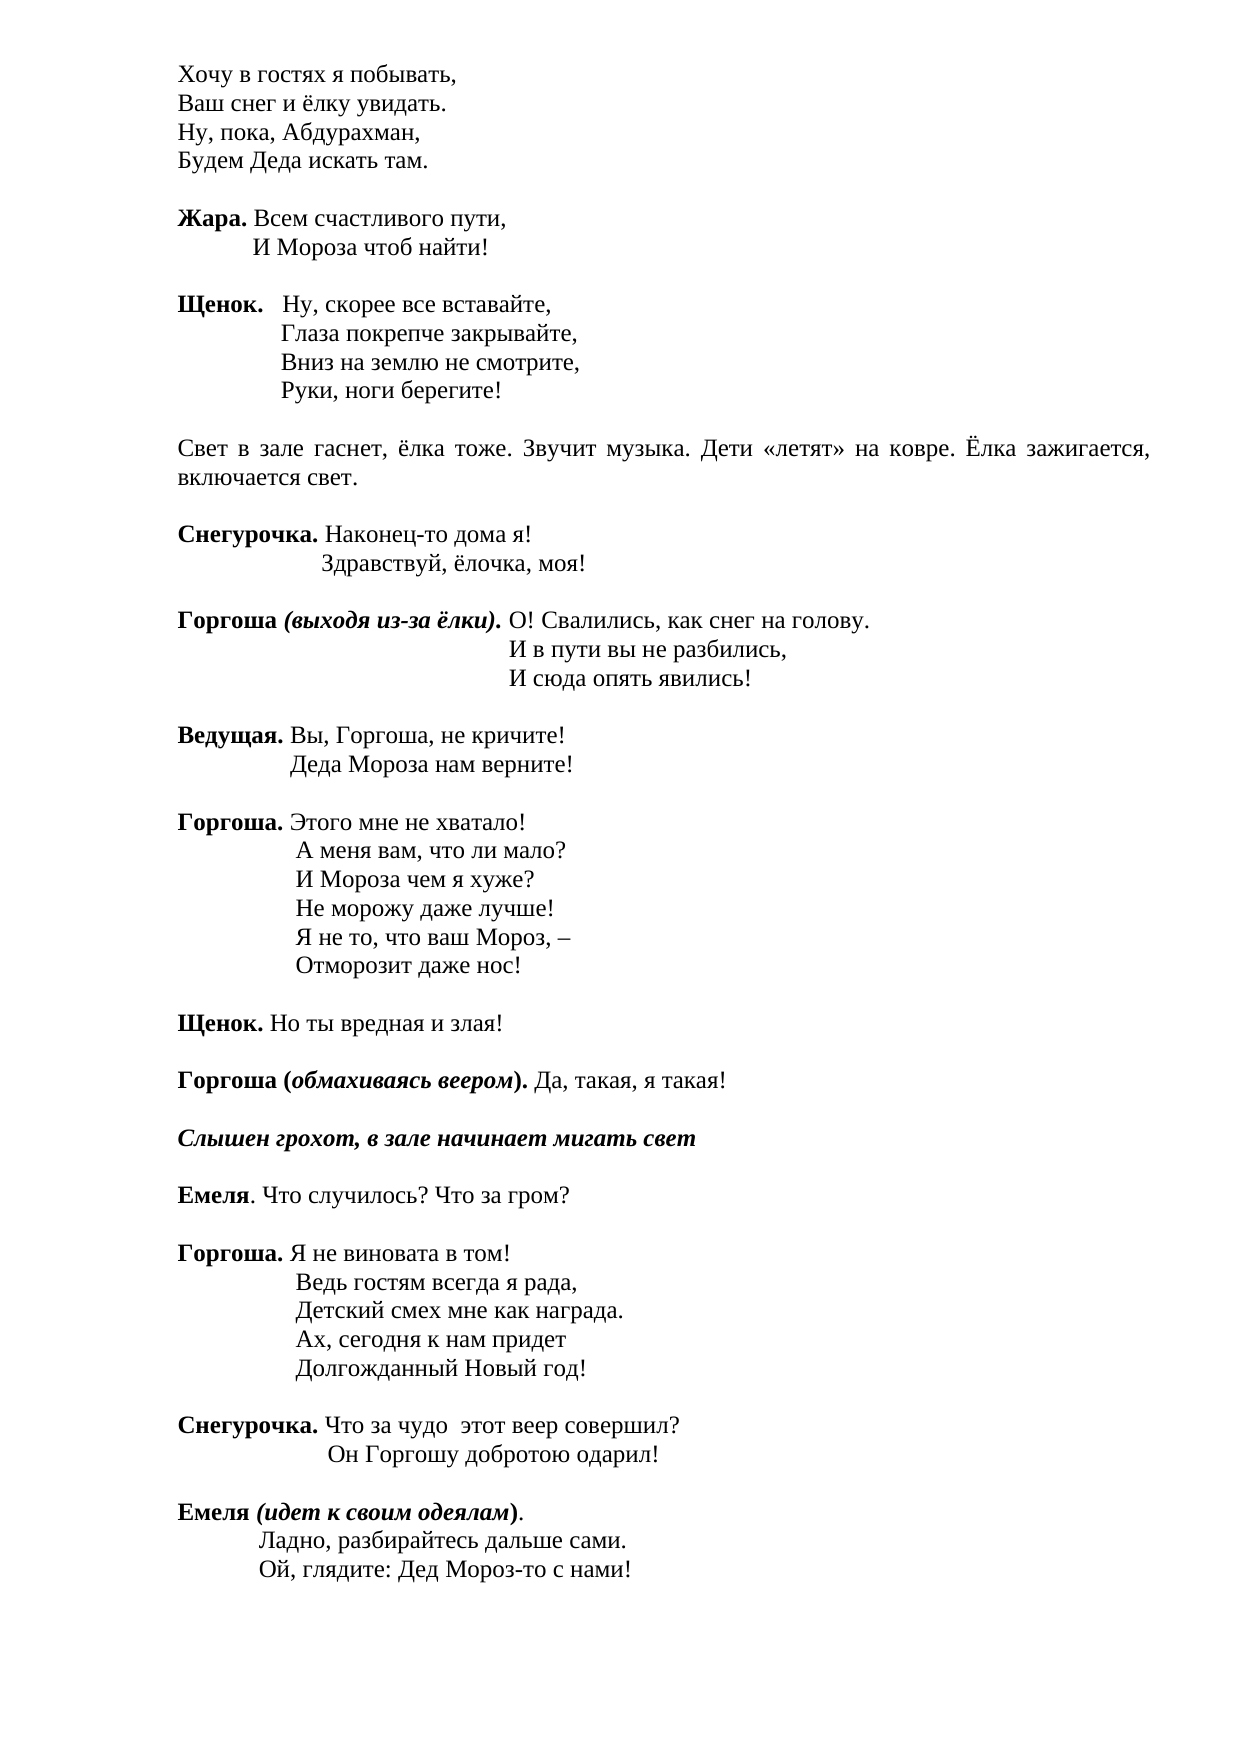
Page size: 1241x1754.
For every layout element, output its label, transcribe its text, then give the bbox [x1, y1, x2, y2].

text Детский смех мне как награда. [295, 1295, 1152, 1324]
text Горгоша. Я не виновата в том! [177, 1238, 1152, 1267]
text Руки, ноги берегите! [281, 375, 1152, 404]
text Вниз на землю не смотрите, [281, 347, 1152, 375]
text Деда Мороза нам верните! [177, 749, 1152, 778]
text Будем Деда искать там. [177, 145, 1152, 174]
text Жара. Всем счастливого пути, [177, 203, 1152, 232]
text Слышен грохот, в зале начинает мигать свет [177, 1123, 1152, 1152]
text Горгоша (обмахиваясь веером). Да, такая, я такая! [177, 1065, 1152, 1094]
text Свет в зале гаснет, ёлка тоже. Звучит музыка. Дети «летят» на ковре. Ёлка зажигается, включается свет. [177, 433, 1152, 490]
text Ах, сегодня к нам придет [295, 1324, 1152, 1353]
text Он Горгошу добротою одарил! [177, 1439, 1152, 1468]
text Я не то, что ваш Мороз, – [295, 922, 1152, 950]
text Ладно, разбирайтесь дальше сами. [177, 1525, 1152, 1554]
text Долгожданный Новый год! [295, 1353, 1152, 1382]
text Ведь гостям всегда я рада, [295, 1267, 1152, 1295]
text И Мороза чем я хуже? [295, 864, 1152, 893]
text Горгоша. Этого мне не хватало! [177, 807, 1152, 835]
text Ой, глядите: Дед Мороз-то с нами! [177, 1554, 1152, 1583]
text Ваш снег и ёлку увидать. [177, 88, 1152, 117]
text Ну, пока, Абдурахман, [177, 117, 1152, 145]
text И Мороза чтоб найти! [177, 232, 1152, 260]
text Не морожу даже лучше! [295, 893, 1152, 922]
text Снегурочка. Что за чудо этот веер совершил? [177, 1410, 1152, 1439]
text Снегурочка. Наконец-то дома я! [177, 519, 1152, 548]
text Емеля (идет к своим одеялам). [177, 1497, 1152, 1525]
text Глаза покрепче закрывайте, [281, 318, 1152, 347]
text И сюда опять явились! [177, 663, 1152, 692]
text Хочу в гостях я побывать, [177, 59, 1152, 88]
text Отморозит даже нос! [295, 950, 1152, 979]
text Горгоша (выходя из-за ёлки). О! Свалились, как снег на голову. [177, 605, 1152, 634]
text Щенок. Но ты вредная и злая! [177, 1008, 1152, 1037]
text Здравствуй, ёлочка, моя! [177, 548, 1152, 577]
text А меня вам, что ли мало? [295, 835, 1152, 864]
text Щенок. Ну, скорее все вставайте, [177, 289, 1152, 318]
text И в пути вы не разбились, [177, 634, 1152, 663]
text Ведущая. Вы, Горгоша, не кричите! [177, 720, 1152, 749]
text Емеля. Что случилось? Что за гром? [177, 1180, 1152, 1209]
